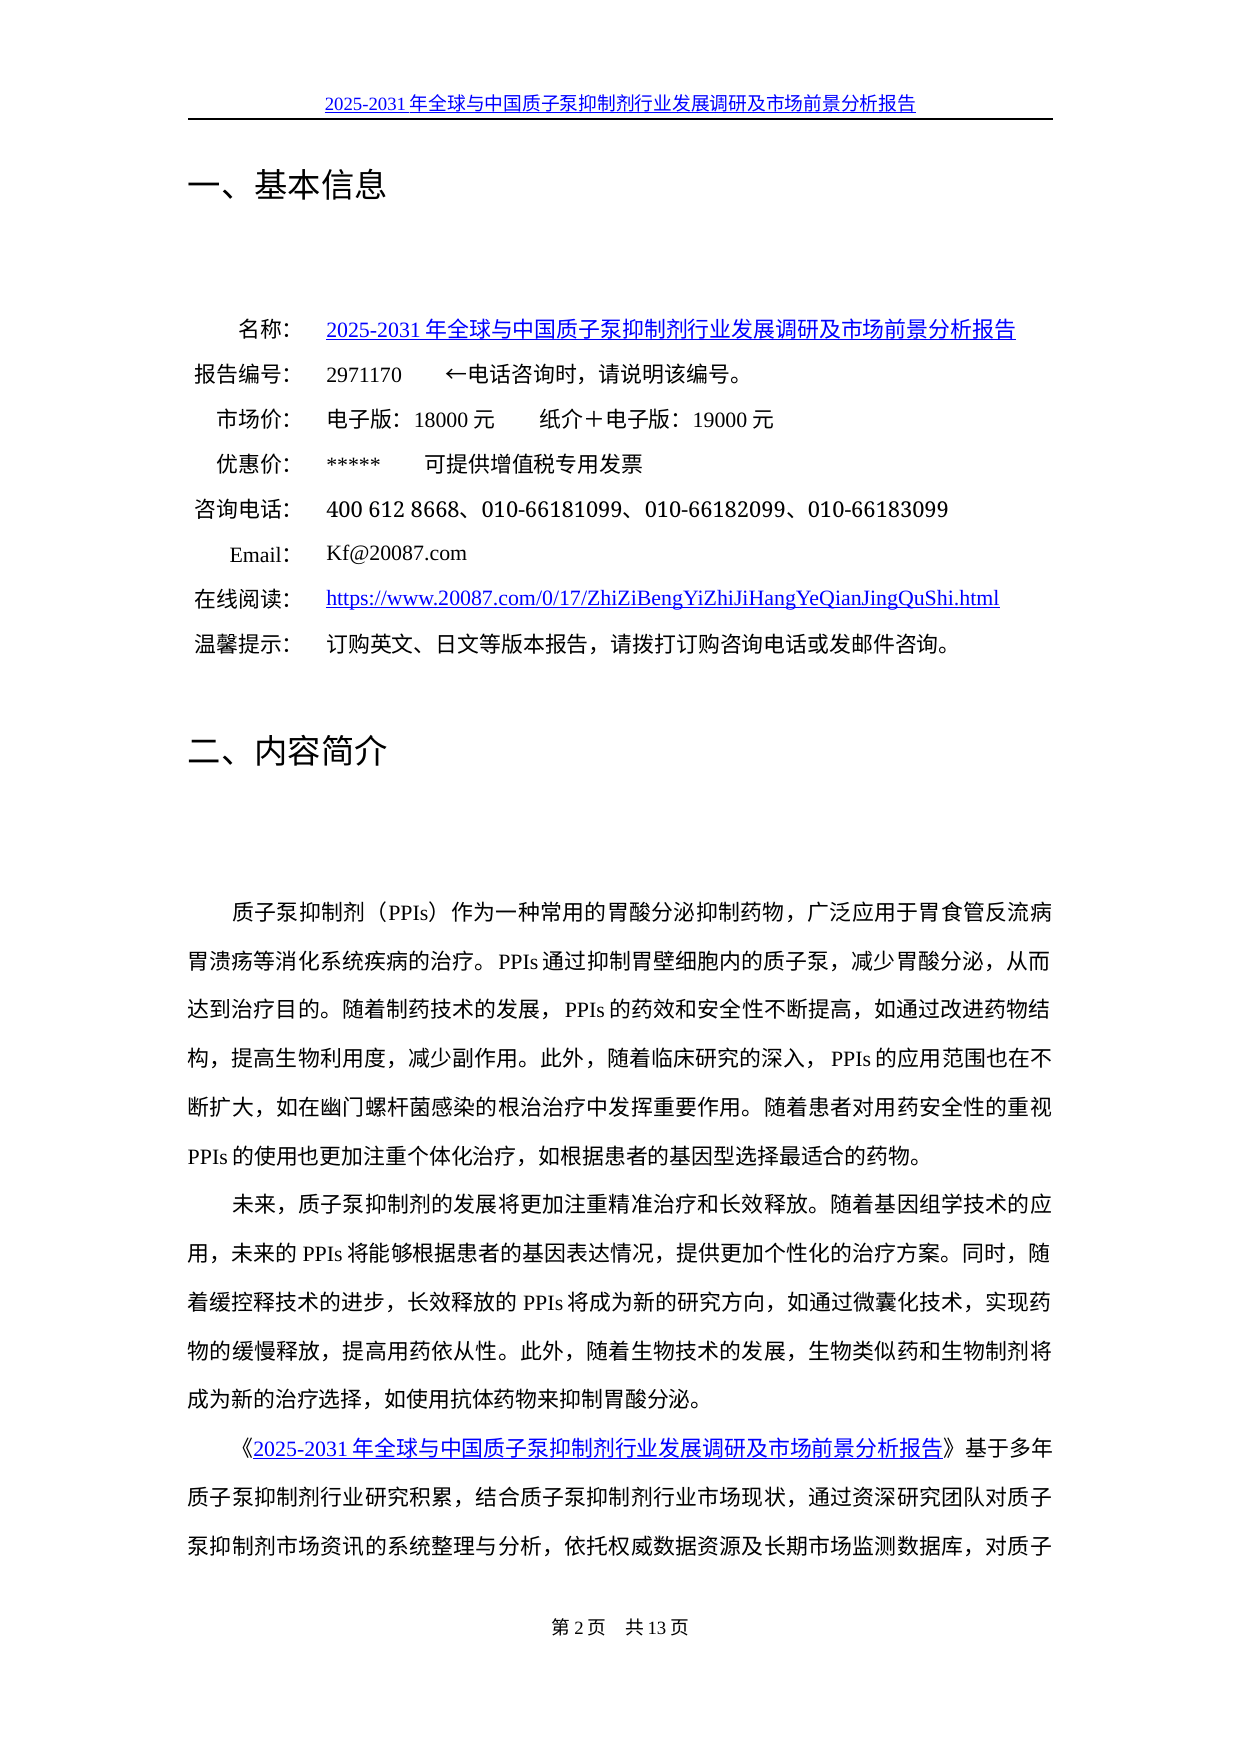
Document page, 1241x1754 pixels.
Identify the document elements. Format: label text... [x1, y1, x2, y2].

table_cell 咨询电话： [167, 492, 315, 537]
table_cell 报告编号： [167, 357, 315, 402]
title 二、内容简介 [187, 717, 1053, 782]
table_header 2025-2031年全球与中国质子泵抑制剂行业发展调研及市场前景分析报告 [315, 312, 1073, 357]
table_header 名称： [167, 312, 315, 357]
table_cell 电子版：18000 元 纸介＋电子版：19000 元 [315, 402, 1073, 447]
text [187, 894, 1053, 1561]
title 一、基本信息 [187, 150, 1053, 215]
table_cell 在线阅读： [167, 582, 315, 627]
table_cell 市场价： [167, 402, 315, 447]
table_cell 订购英文、日文等版本报告，请拨打订购咨询电话或发邮件咨询。 [315, 627, 1073, 672]
table_cell Kf@20087.com [315, 537, 1073, 582]
table_cell 400 612 8668、010-66181099、010-66182099、010-66183099 [315, 492, 1073, 537]
table_cell Email： [167, 537, 315, 582]
table_cell 2971170 ←电话咨询时，请说明该编号。 [315, 357, 1073, 402]
table_cell 温馨提示： [167, 627, 315, 672]
table_cell [315, 582, 1073, 627]
table_cell 优惠价： [167, 447, 315, 492]
table_cell ***** 可提供增值税专用发票 [315, 447, 1073, 492]
